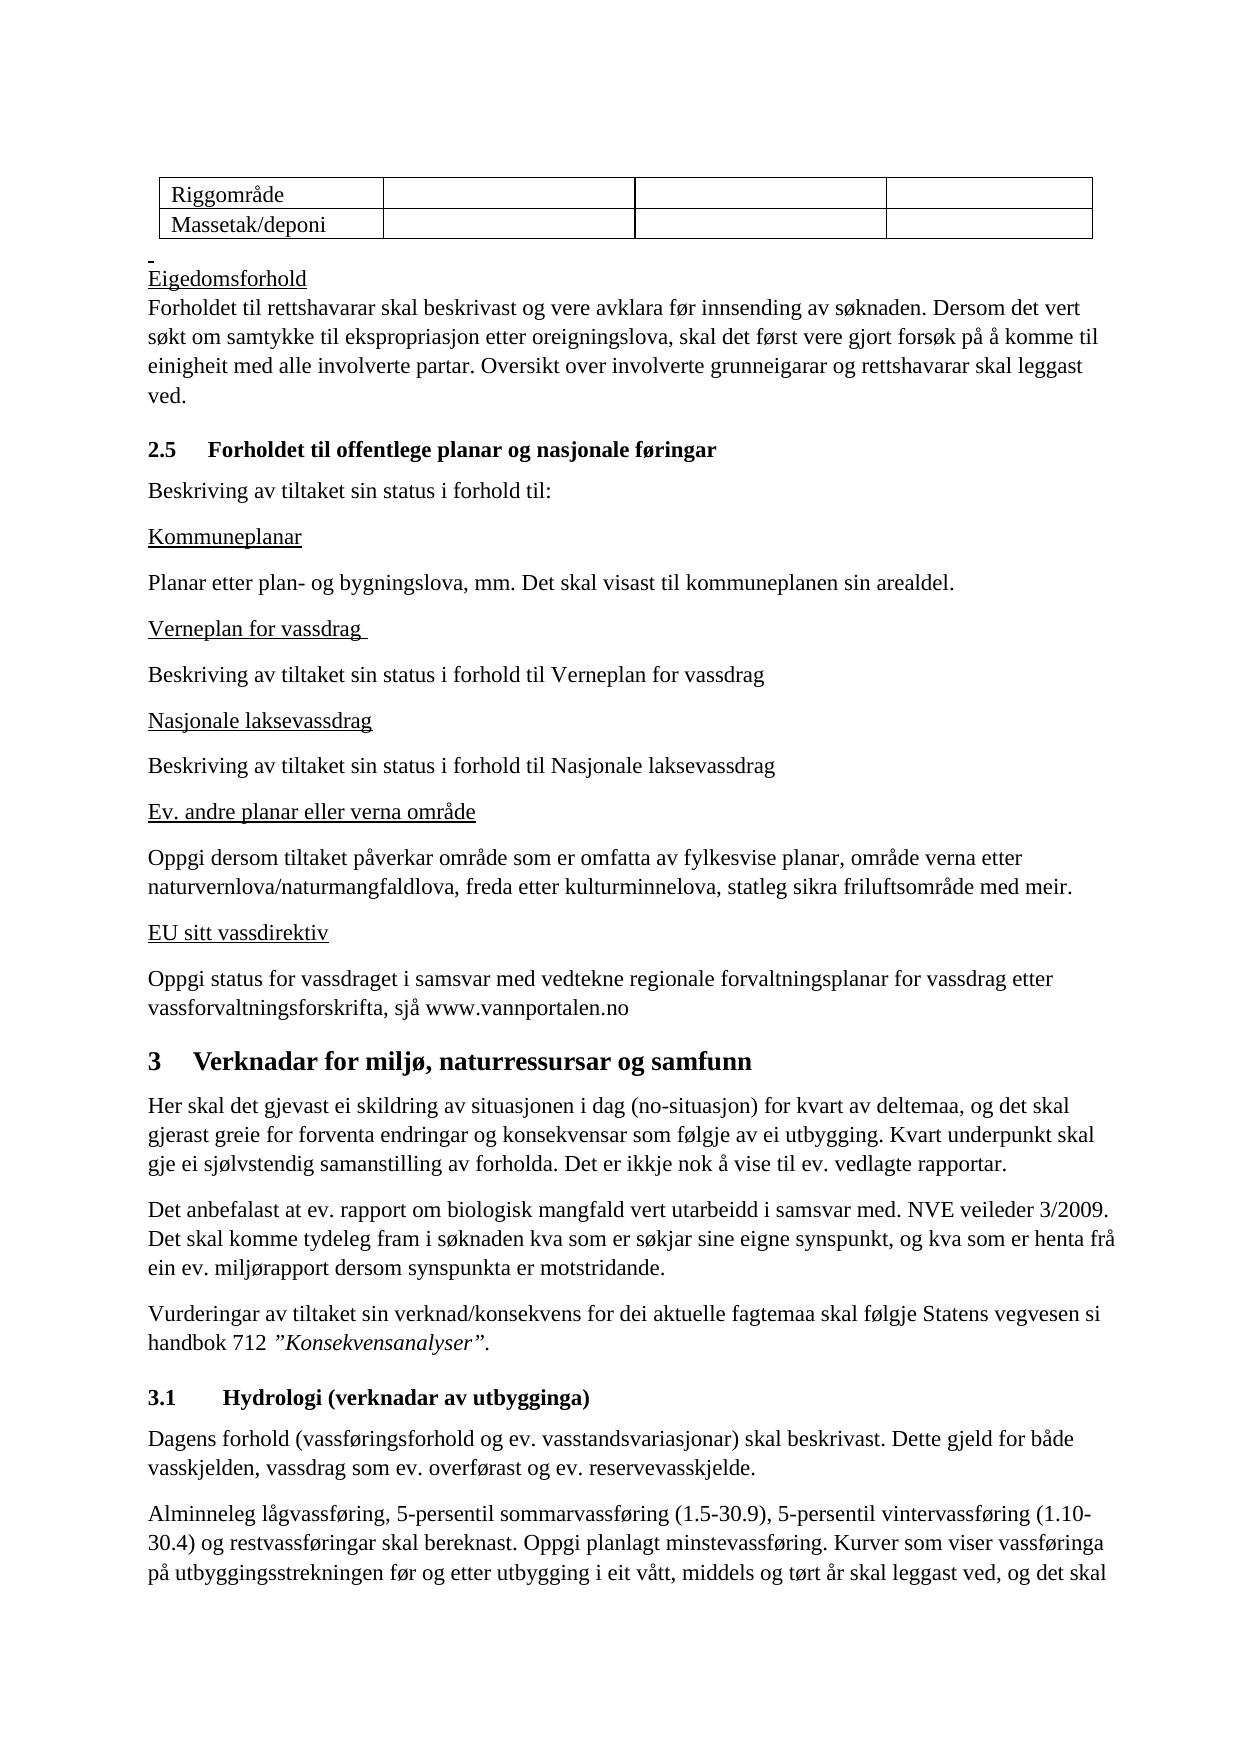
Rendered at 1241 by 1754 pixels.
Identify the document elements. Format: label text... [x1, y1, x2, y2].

text Beskriving av tiltaket sin status i forhold til: [148, 475, 1122, 504]
text Beskriving av tiltaket sin status i forhold til Verneplan for vassdrag [148, 658, 1122, 687]
text Beskriving av tiltaket sin status i forhold til Nasjonale laksevassdrag [148, 750, 1122, 779]
text Kommuneplanar [148, 521, 1122, 550]
table_cell [384, 178, 634, 207]
text Dagens forhold (vassføringsforhold og ev. vasstandsvariasjonar) skal beskrivast. Dette gjeld for både vasskjelden, vassdrag som ev. overførast og ev. reservevasskjelde. [148, 1422, 1122, 1481]
table_cell [887, 209, 1092, 238]
text Vurderingar av tiltaket sin verknad/konsekvens for dei aktuelle fagtemaa skal følgje Statens vegvesen si handbok 712 ”Konsekvensanalyser”. [148, 1297, 1122, 1356]
table_cell Riggområde [160, 178, 383, 207]
text Det anbefalast at ev. rapport om biologisk mangfald vert utarbeidd i samsvar med. NVE veileder 3/2009. Det skal komme tydeleg fram i søknaden kva som er søkjar sine eigne synspunkt, og kva som er henta frå ein ev. miljørapport dersom synspunkta er motstridande. [148, 1193, 1122, 1281]
text Eigedomsforhold [148, 239, 1122, 291]
table_cell Massetak/deponi [160, 209, 383, 238]
text Oppgi dersom tiltaket påverkar område som er omfatta av fylkesvise planar, område verna etter naturvernlova/naturmangfaldlova, freda etter kulturminnelova, statleg sikra friluftsområde med meir. [148, 841, 1122, 900]
table_cell [887, 178, 1092, 207]
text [148, 1497, 1122, 1585]
subtitle Hydrologi (verknadar av utbygginga) [148, 1381, 1122, 1410]
table_cell [384, 209, 634, 238]
text Verneplan for vassdrag [148, 612, 1122, 641]
text Oppgi status for vassdraget i samsvar med vedtekne regionale forvaltningsplanar for vassdrag etter vassforvaltningsforskrifta, sjå www.vannportalen.no [148, 962, 1122, 1021]
text Ev. andre planar eller verna område [148, 796, 1122, 825]
subtitle Verknadar for miljø, naturressursar og samfunn [148, 1046, 1122, 1077]
text Forholdet til rettshavarar skal beskrivast og vere avklara før innsending av søknaden. Dersom det vert søkt om samtykke til ekspropriasjon etter oreigningslova, skal det først vere gjort forsøk på å komme til einigheit med alle involverte partar. Oversikt over involverte grunneigarar og rettshavarar skal leggast ved. [148, 291, 1122, 408]
text EU sitt vassdirektiv [148, 916, 1122, 946]
text Her skal det gjevast ei skildring av situasjonen i dag (no-situasjon) for kvart av deltemaa, og det skal gjerast greie for forventa endringar og konsekvensar som følgje av ei utbygging. Kvart underpunkt skal gje ei sjølvstendig samanstilling av forholda. Det er ikkje nok å vise til ev. vedlagte rapportar. [148, 1089, 1122, 1177]
subtitle Forholdet til offentlege planar og nasjonale føringar [148, 433, 1122, 462]
text Nasjonale laksevassdrag [148, 704, 1122, 733]
table_cell [636, 178, 886, 207]
text Planar etter plan- og bygningslova, mm. Det skal visast til kommuneplanen sin arealdel. [148, 566, 1122, 596]
table_cell [636, 209, 886, 238]
